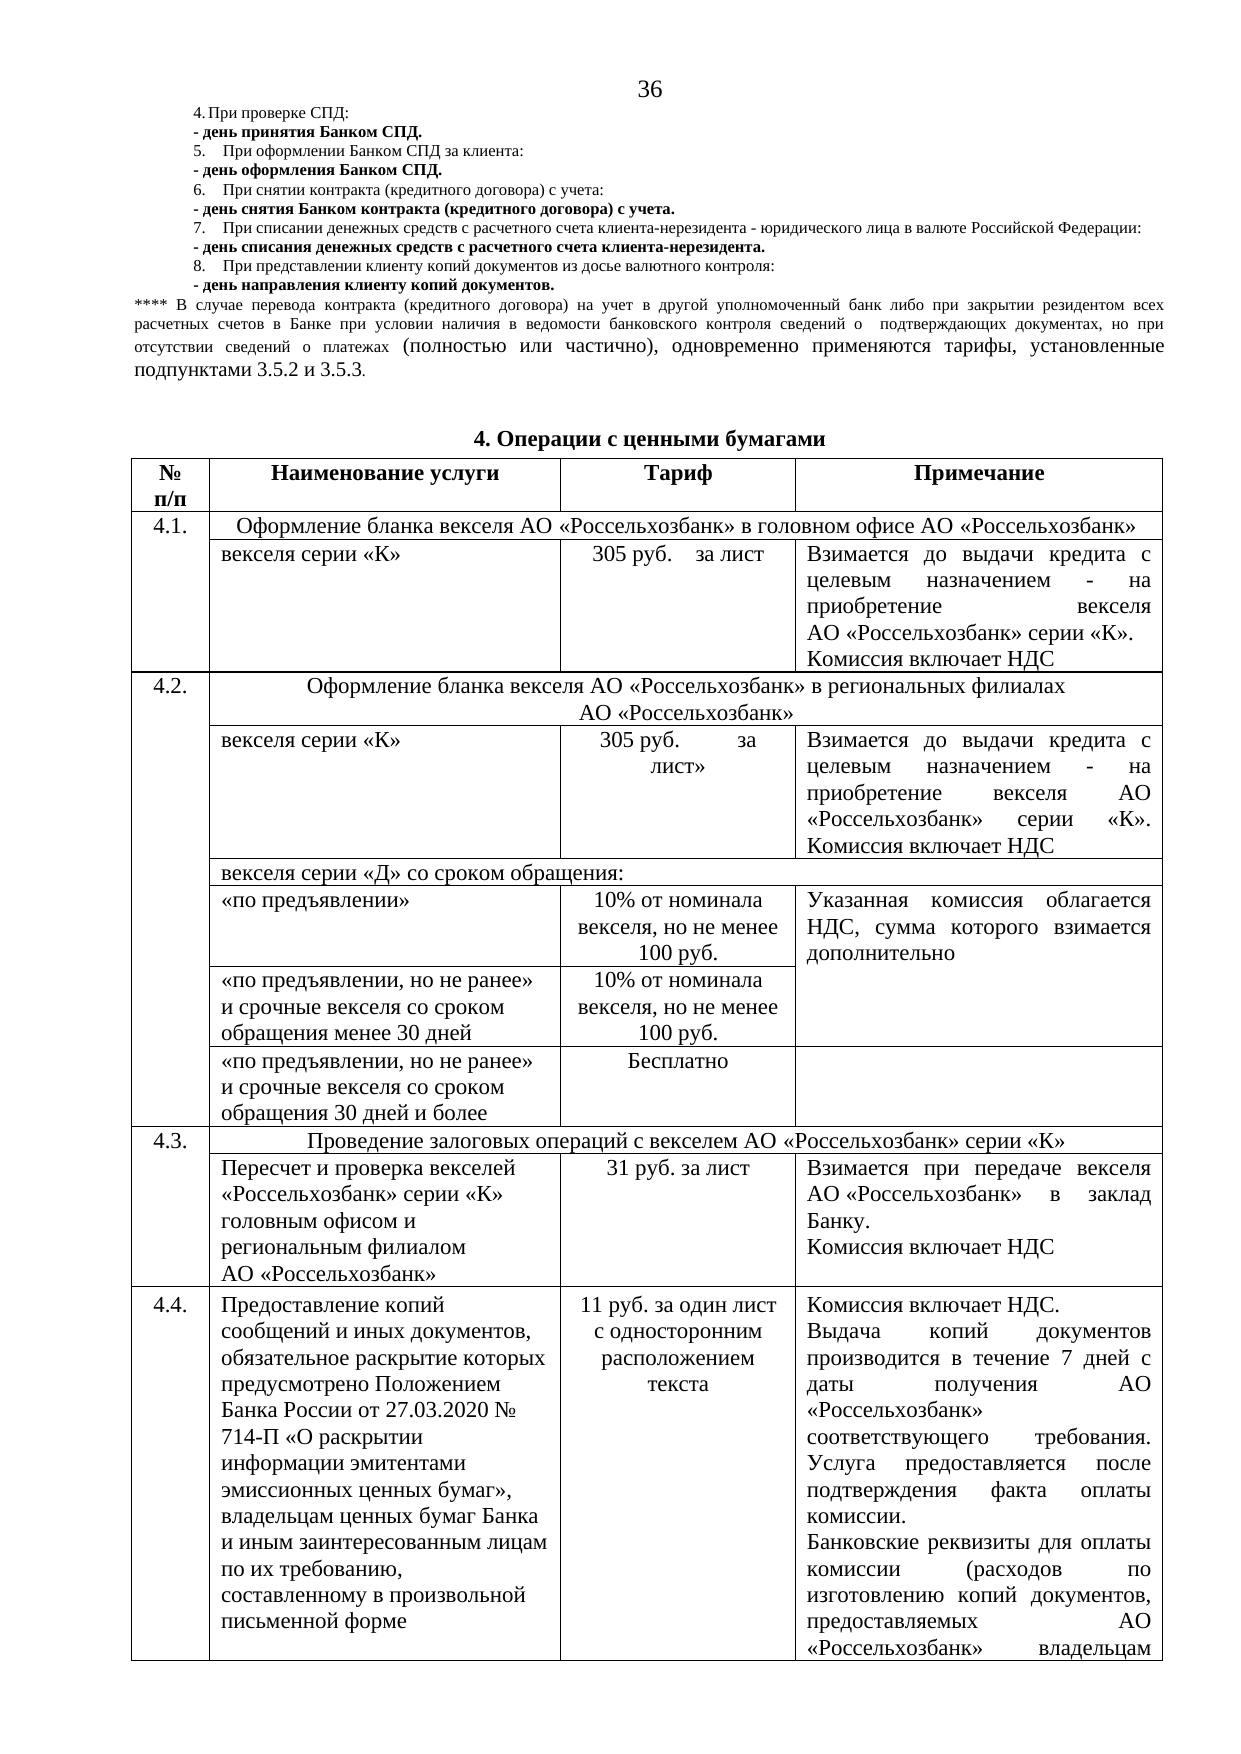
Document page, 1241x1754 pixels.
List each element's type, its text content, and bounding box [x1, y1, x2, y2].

table_cell Пересчет и проверка векселей «Россельхозбанк» серии «К» головным офисом и региональным филиалом АО «Россельхозбанк» [210, 1154, 560, 1286]
table_cell «по предъявлении» [210, 886, 560, 966]
table_cell 10% от номинала векселя, но не менее 100 руб. [561, 886, 795, 966]
text 6. При снятии контракта (кредитного договора) с учета: [134, 179, 1165, 198]
table_cell векселя серии «Д» со сроком обращения: [210, 859, 1162, 885]
table_header № п/п [132, 459, 209, 511]
text 7. При списании денежных средств с расчетного счета клиента-нерезидента - юридического лица в валюте Российской Федерации: [134, 218, 1165, 237]
table_cell Оформление бланка векселя АО «Россельхозбанк» в головном офисе АО «Россельхозбанк» [210, 512, 1162, 539]
table_header Тариф [561, 459, 795, 511]
table_header Примечание [796, 459, 1162, 511]
table_cell «по предъявлении, но не ранее» и срочные векселя со сроком обращения 30 дней и более [210, 1047, 560, 1126]
text 4. Операции с ценными бумагами [134, 425, 1165, 451]
text - день принятия Банком СПД. [134, 122, 1165, 141]
table_cell Оформление бланка векселя АО «Россельхозбанк» в региональных филиалах АО «Россельхозбанк» [210, 673, 1162, 725]
text 5. При оформлении Банком СПД за клиента: [134, 141, 1165, 160]
text 4. При проверке СПД: [134, 103, 1165, 122]
table_cell Взимается при передаче векселя АО «Россельхозбанк» в заклад Банку. Комиссия включает НДС [796, 1154, 1162, 1286]
table_cell 305 руб. за лист» [561, 726, 795, 858]
text - день снятия Банком контракта (кредитного договора) с учета. [134, 198, 1165, 218]
table_header Наименование услуги [210, 459, 560, 511]
text **** В случае перевода контракта (кредитного договора) на учет в другой уполномоченный банк либо при закрытии резидентом всех расчетных счетов в Банке при условии наличия в ведомости банковского контроля сведений о подтверждающих документах, но при отсутствии сведений о платежах (полностью или частично), одновременно применяются тарифы, установленные подпунктами 3.5.2 и 3.5.3. [134, 294, 1165, 381]
table_cell Взимается до выдачи кредита с целевым назначением - на приобретение векселя АО «Россельхозбанк» серии «К». Комиссия включает НДС [796, 726, 1162, 858]
table_cell 4.2. [132, 673, 209, 1126]
table_cell 10% от номинала векселя, но не менее 100 руб. [561, 967, 795, 1046]
table_cell [796, 1047, 1162, 1126]
table_cell 305 руб. за лист [561, 540, 795, 671]
text - день списания денежных средств с расчетного счета клиента-нерезидента. [134, 237, 1165, 256]
table_cell 31 руб. за лист [561, 1154, 795, 1286]
table_cell «по предъявлении, но не ранее» и срочные векселя со сроком обращения менее 30 дней [210, 967, 560, 1046]
table_cell 4.4. [132, 1287, 209, 1660]
table_cell Проведение залоговых операций с векселем АО «Россельхозбанк» серии «К» [210, 1127, 1162, 1153]
table_cell 4.3. [132, 1127, 209, 1286]
table_cell векселя серии «К» [210, 540, 560, 671]
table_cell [561, 1287, 795, 1660]
table_cell Бесплатно [561, 1047, 795, 1126]
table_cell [210, 1287, 560, 1660]
text 8. При представлении клиенту копий документов из досье валютного контроля: [134, 256, 1165, 275]
table_cell 4.1. [132, 512, 209, 671]
text - день оформления Банком СПД. [134, 160, 1165, 179]
table_cell Взимается до выдачи кредита с целевым назначением - на приобретение векселя АО «Россельхозбанк» серии «К». Комиссия включает НДС [796, 540, 1162, 671]
text - день направления клиенту копий документов. [134, 275, 1165, 294]
table_cell Указанная комиссия облагается НДС, сумма которого взимается дополнительно [796, 886, 1162, 1046]
table_cell векселя серии «К» [210, 726, 560, 858]
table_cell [796, 1287, 1162, 1660]
